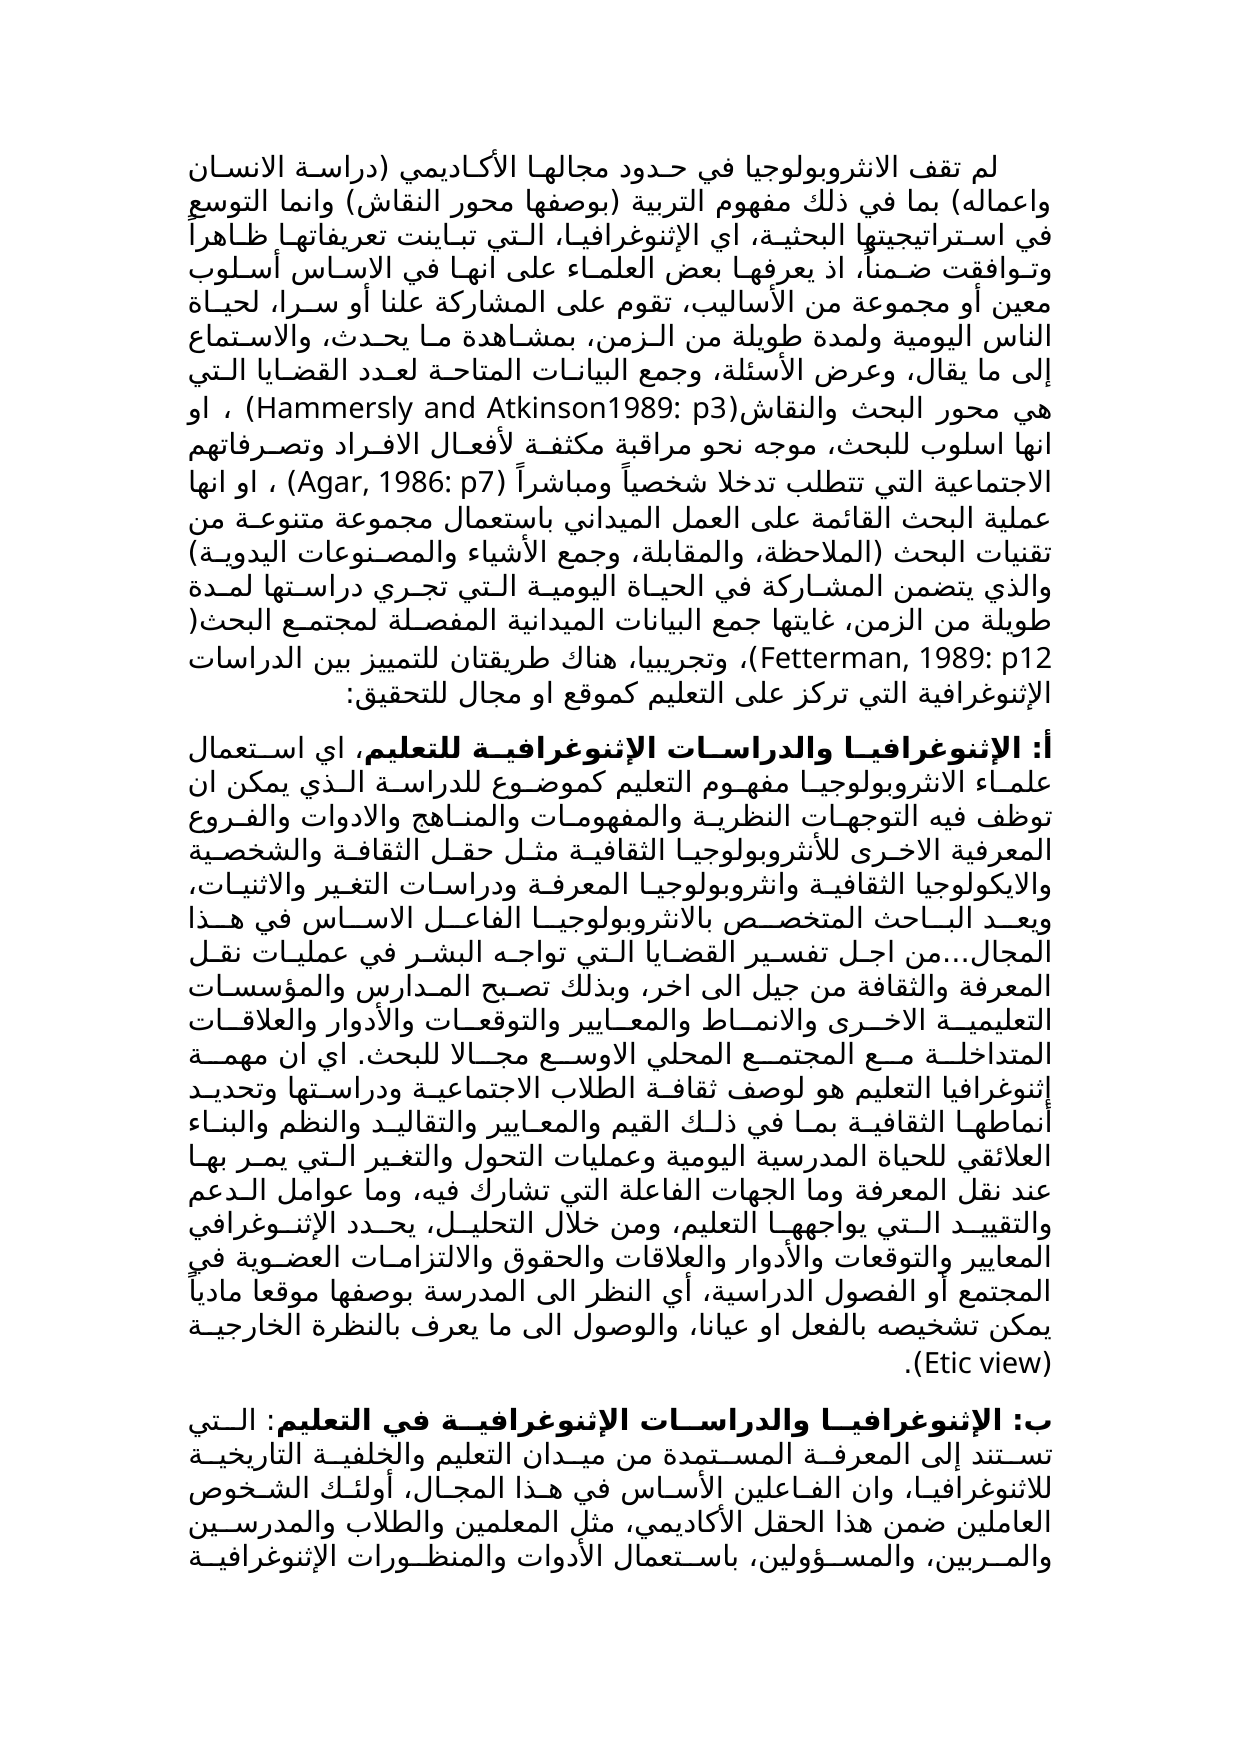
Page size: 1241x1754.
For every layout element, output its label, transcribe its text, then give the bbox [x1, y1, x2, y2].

text لم تقف الانثروبولوجيا في حدود مجالها الأكاديمي (دراسة الانسان واعماله) بما في ذلك مفهوم التربية (بوصفها محور النقاش) وانما التوسع في استراتيجيتها البحثية، اي الإثنوغرافيا، التي تباينت تعريفاتها ظاهراً وتوافقت ضمناً، اذ يعرفها بعض العلماء على انها في الاساس أسلوب معين أو مجموعة من الأساليب، تقوم على المشاركة علنا أو سرا، لحياة الناس اليومية ولمدة طويلة من الزمن، بمشاهدة ما يحدث، والاستماع إلى ما يقال، وعرض الأسئلة، وجمع البيانات المتاحة لعدد القضايا التي هي محور البحث والنقاش(Hammersly and Atkinson1989: p3) ، او انها اسلوب للبحث، موجه نحو مراقبة مكثفة لأفعال الافراد وتصرفاتهم الاجتماعية التي تتطلب تدخلا شخصياً ومباشراً (Agar, 1986: p7) ، او انها عملية البحث القائمة على العمل الميداني باستعمال مجموعة متنوعة من تقنيات البحث (الملاحظة، والمقابلة، وجمع الأشياء والمصنوعات اليدوية) والذي يتضمن المشاركة في الحياة اليومية التي تجري دراستها لمدة طويلة من الزمن، غايتها جمع البيانات الميدانية المفصلة لمجتمع البحث(Fetterman, 1989: p12)، وتجريبيا، هناك طريقتان للتمييز بين الدراسات الإثنوغرافية التي تركز على التعليم كموقع او مجال للتحقيق: [187, 150, 1053, 711]
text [187, 1403, 1053, 1573]
text أ: الإثنوغرافيا والدراسات الإثنوغرافية للتعليم، اي استعمال علماء الانثروبولوجيا مفهوم التعليم كموضوع للدراسة الذي يمكن ان توظف فيه التوجهات النظرية والمفهومات والمناهج والادوات والفروع المعرفية الاخرى للأنثروبولوجيا الثقافية مثل حقل الثقافة والشخصية والايكولوجيا الثقافية وانثروبولوجيا المعرفة ودراسات التغير والاثنيات، ويعد الباحث المتخصص بالانثروبولوجيا الفاعل الاساس في هذا المجال...من اجل تفسير القضايا التي تواجه البشر في عمليات نقل المعرفة والثقافة من جيل الى اخر، وبذلك تصبح المدارس والمؤسسات التعليمية الاخرى والانماط والمعايير والتوقعات والأدوار والعلاقات المتداخلة مع المجتمع المحلي الاوسع مجالا للبحث. اي ان مهمة إثنوغرافيا التعليم هو لوصف ثقافة الطلاب الاجتماعية ودراستها وتحديد أنماطها الثقافية بما في ذلك القيم والمعايير والتقاليد والنظم والبناء العلائقي للحياة المدرسية اليومية وعمليات التحول والتغير التي يمر بها عند نقل المعرفة وما الجهات الفاعلة التي تشارك فيه، وما عوامل الدعم والتقييد التي يواجهها التعليم، ومن خلال التحليل، يحدد الإثنوغرافي المعايير والتوقعات والأدوار والعلاقات والحقوق والالتزامات العضوية في المجتمع أو الفصول الدراسية، أي النظر الى المدرسة بوصفها موقعا مادياً يمكن تشخيصه بالفعل او عيانا، والوصول الى ما يعرف بالنظرة الخارجية (Etic view). [187, 731, 1053, 1382]
